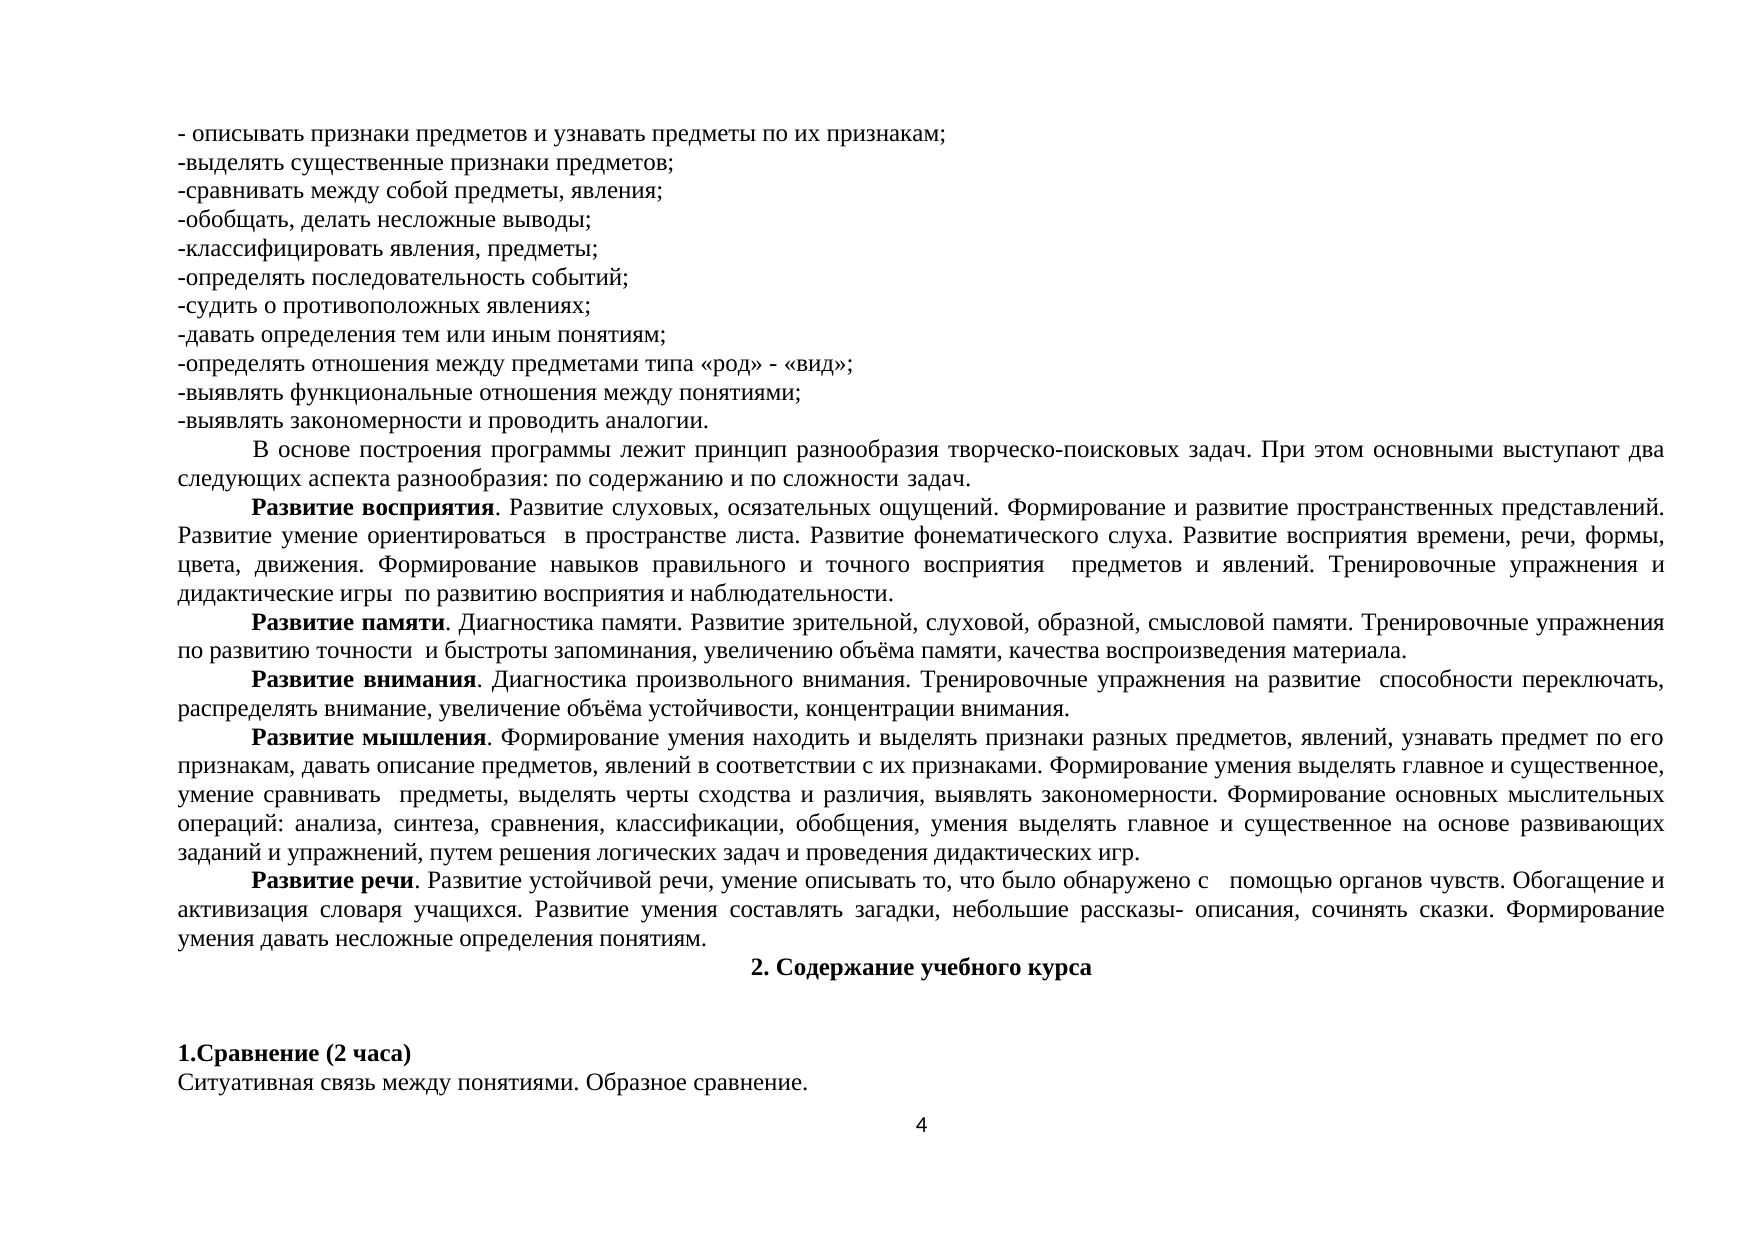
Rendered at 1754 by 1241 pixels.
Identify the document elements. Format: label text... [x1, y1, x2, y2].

text -определять отношения между предметами типа «род» - «вид»; [177, 348, 1665, 377]
text Развитие мышления. Формирование умения находить и выделять признаки разных предметов, явлений, узнавать предмет по его признакам, давать описание предметов, явлений в соответствии с их признаками. Формирование умения выделять главное и существенное, умение сравнивать предметы, выделять черты сходства и различия, выявлять закономерности. Формирование основных мыслительных операций: анализа, синтеза, сравнения, классификации, обобщения, умения выделять главное и существенное на основе развивающих заданий и упражнений, путем решения логических задач и проведения дидактических игр. [177, 722, 1665, 866]
text - описывать признаки предметов и узнавать предметы по их признакам; [177, 118, 1665, 147]
text 1.Сравнение (2 часа) [177, 1038, 1665, 1067]
text -определять последовательность событий; [177, 262, 1665, 291]
text -обобщать, делать несложные выводы; [177, 204, 1665, 233]
text -судить о противоположных явлениях; [177, 291, 1665, 319]
text Развитие восприятия. Развитие слуховых, осязательных ощущений. Формирование и развитие пространственных представлений. Развитие умение ориентироваться в пространстве листа. Развитие фонематического слуха. Развитие восприятия времени, речи, формы, цвета, движения. Формирование навыков правильного и точного восприятия предметов и явлений. Тренировочные упражнения и дидактические игры по развитию восприятия и наблюдательности. [177, 492, 1665, 607]
text В основе построения программы лежит принцип разнообразия творческо-поисковых задач. При этом основными выступают два следующих аспекта разнообразия: по содержанию и по сложности задач. [177, 434, 1665, 492]
text -классифицировать явления, предметы; [177, 233, 1665, 262]
text -выявлять функциональные отношения между понятиями; [177, 377, 1665, 406]
text 2. Содержание учебного курса [177, 952, 1665, 981]
text -выделять существенные признаки предметов; [177, 147, 1665, 176]
text Развитие внимания. Диагностика произвольного внимания. Тренировочные упражнения на развитие способности переключать, распределять внимание, увеличение объёма устойчивости, концентрации внимания. [177, 664, 1665, 722]
text -сравнивать между собой предметы, явления; [177, 176, 1665, 204]
text -давать определения тем или иным понятиям; [177, 319, 1665, 348]
text Ситуативная связь между понятиями. Образное сравнение. [177, 1067, 1665, 1096]
text Развитие памяти. Диагностика памяти. Развитие зрительной, слуховой, образной, смысловой памяти. Тренировочные упражнения по развитию точности и быстроты запоминания, увеличению объёма памяти, качества воспроизведения материала. [177, 607, 1665, 664]
text Развитие речи. Развитие устойчивой речи, умение описывать то, что было обнаружено с помощью органов чувств. Обогащение и активизация словаря учащихся. Развитие умения составлять загадки, небольшие рассказы- описания, сочинять сказки. Формирование умения давать несложные определения понятиям. [177, 866, 1665, 952]
text -выявлять закономерности и проводить аналогии. [177, 406, 1665, 434]
